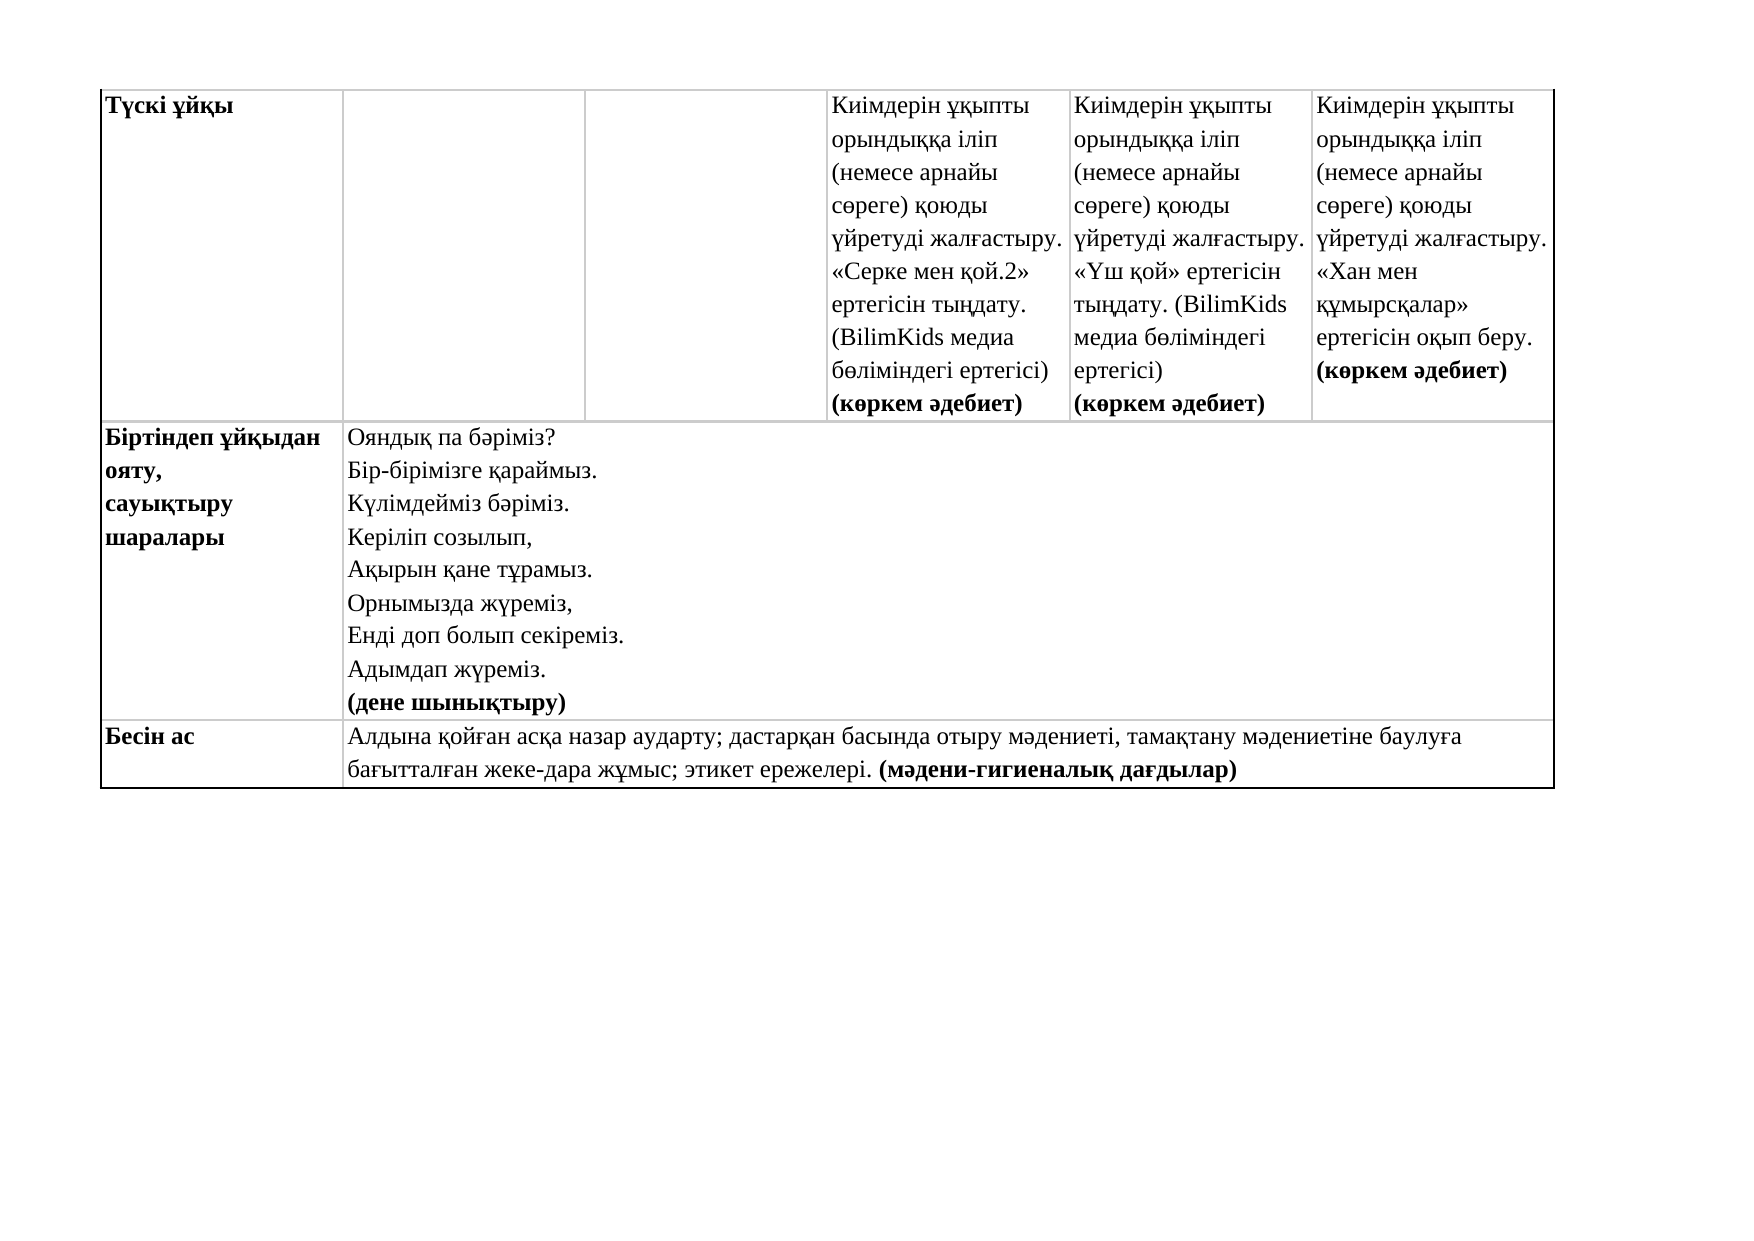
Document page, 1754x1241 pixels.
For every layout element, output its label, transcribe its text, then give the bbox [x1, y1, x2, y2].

table_cell Бесін ас [102, 721, 342, 787]
table_cell Алдына қойған асқа назар аударту; дастарқан басында отыру мәдениеті, тамақтану мәдениетіне баулуға бағытталған жеке-дара жұмыс; этикет ережелері. (мәдени-гигиеналық дағдылар) [344, 721, 1553, 787]
table_cell Киімдерін ұқыпты орындыққа іліп (немесе арнайы сөреге) қоюды үйретуді жалғастыру. «Серке мен қой.2» ертегісін тыңдату. (BilimKids медиа бөліміндегі ертегісі) (көркем әдебиет) [828, 91, 1069, 420]
table_cell Түскі ұйқы [102, 91, 342, 420]
table_cell [344, 91, 584, 420]
table_cell [586, 91, 826, 420]
table_cell Киімдерін ұқыпты орындыққа іліп (немесе арнайы сөреге) қоюды үйретуді жалғастыру. «Үш қой» ертегісін тыңдату. (BilimKids медиа бөліміндегі ертегісі) (көркем әдебиет) [1071, 91, 1311, 420]
table_cell Киімдерін ұқыпты орындыққа іліп (немесе арнайы сөреге) қоюды үйретуді жалғастыру. «Хан мен құмырсқалар» ертегісін оқып беру. (көркем әдебиет) [1313, 91, 1553, 420]
table_cell Біртіндеп ұйқыдан ояту, сауықтыру шаралары [102, 423, 342, 719]
table_cell Ояндық па бәріміз? Бір-бірімізге қараймыз. Күлімдейміз бәріміз. Керіліп созылып, Ақырын қане тұрамыз. Орнымызда жүреміз, Енді доп болып секіреміз. Адымдап жүреміз. (дене шынықтыру) [344, 423, 1553, 719]
